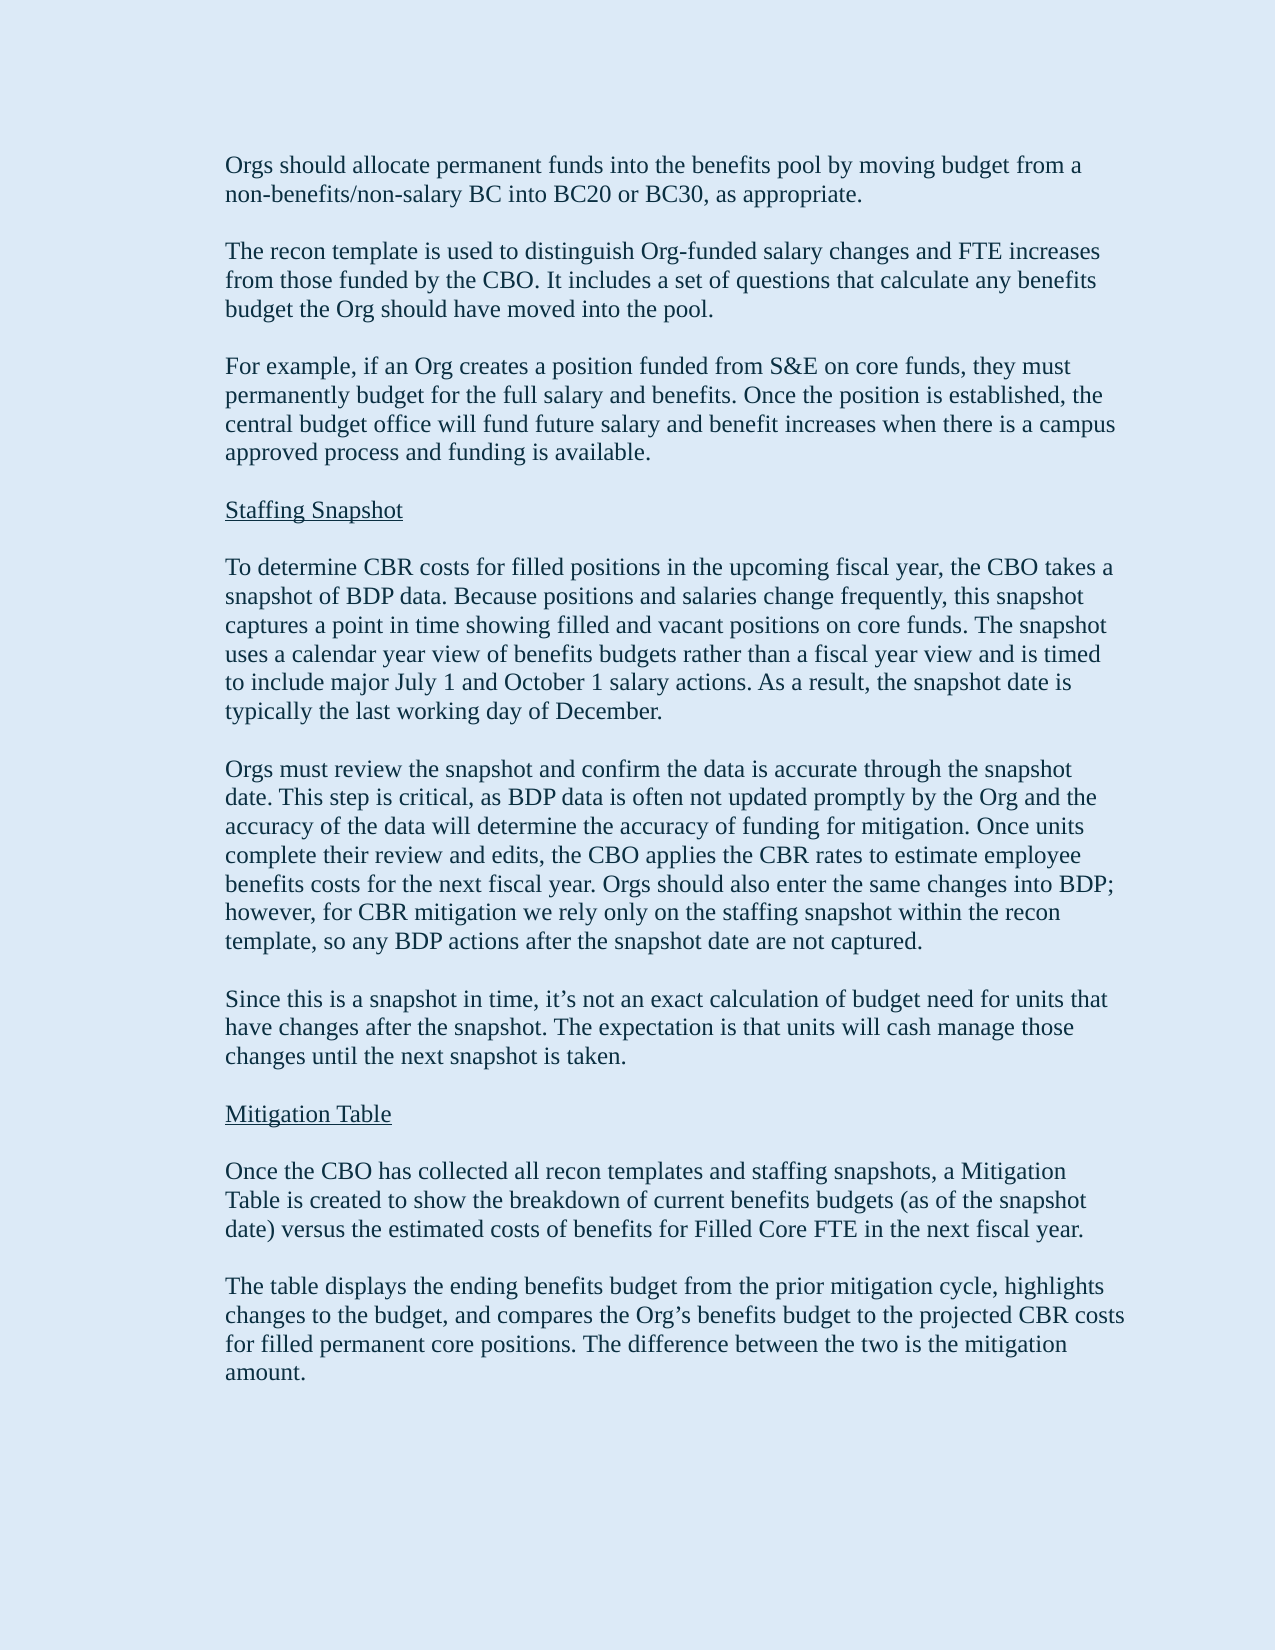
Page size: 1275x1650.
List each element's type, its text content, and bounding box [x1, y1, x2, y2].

list For example, if an Org creates a position funded from S&E on core funds, they must permanently budget for the full salary and benefits. Once the position is established, the central budget office will fund future salary and benefit increases when there is a campus approved process and funding is available. [225, 351, 1125, 466]
list To determine CBR costs for filled positions in the upcoming fiscal year, the CBO takes a snapshot of BDP data. Because positions and salaries change frequently, this snapshot captures a point in time showing filled and vacant positions on core funds. The snapshot uses a calendar year view of benefits budgets rather than a fiscal year view and is timed to include major July 1 and October 1 salary actions. As a result, the snapshot date is typically the last working day of December. [225, 552, 1125, 725]
list Mitigation Table [225, 1099, 1125, 1127]
list Staffing Snapshot [187, 495, 1125, 524]
list Since this is a snapshot in time, it’s not an exact calculation of budget need for units that have changes after the snapshot. The expectation is that units will cash manage those changes until the next snapshot is taken. [225, 984, 1125, 1070]
list Orgs should allocate permanent funds into the benefits pool by moving budget from a non-benefits/non-salary BC into BC20 or BC30, as appropriate. [225, 150, 1125, 207]
list Once the CBO has collected all recon templates and staffing snapshots, a Mitigation Table is created to show the breakdown of current benefits budgets (as of the snapshot date) versus the estimated costs of benefits for Filled Core FTE in the next fiscal year. [225, 1156, 1125, 1242]
list The recon template is used to distinguish Org-funded salary changes and FTE increases from those funded by the CBO. It includes a set of questions that calculate any benefits budget the Org should have moved into the pool. [225, 236, 1125, 322]
list Orgs must review the snapshot and confirm the data is accurate through the snapshot date. This step is critical, as BDP data is often not updated promptly by the Org and the accuracy of the data will determine the accuracy of funding for mitigation. Once units complete their review and edits, the CBO applies the CBR rates to estimate employee benefits costs for the next fiscal year. Orgs should also enter the same changes into BDP; however, for CBR mitigation we rely only on the staffing snapshot within the recon template, so any BDP actions after the snapshot date are not captured. [225, 754, 1125, 955]
list The table displays the ending benefits budget from the prior mitigation cycle, highlights changes to the budget, and compares the Org’s benefits budget to the projected CBR costs for filled permanent core positions. The difference between the two is the mitigation amount. [225, 1271, 1125, 1386]
